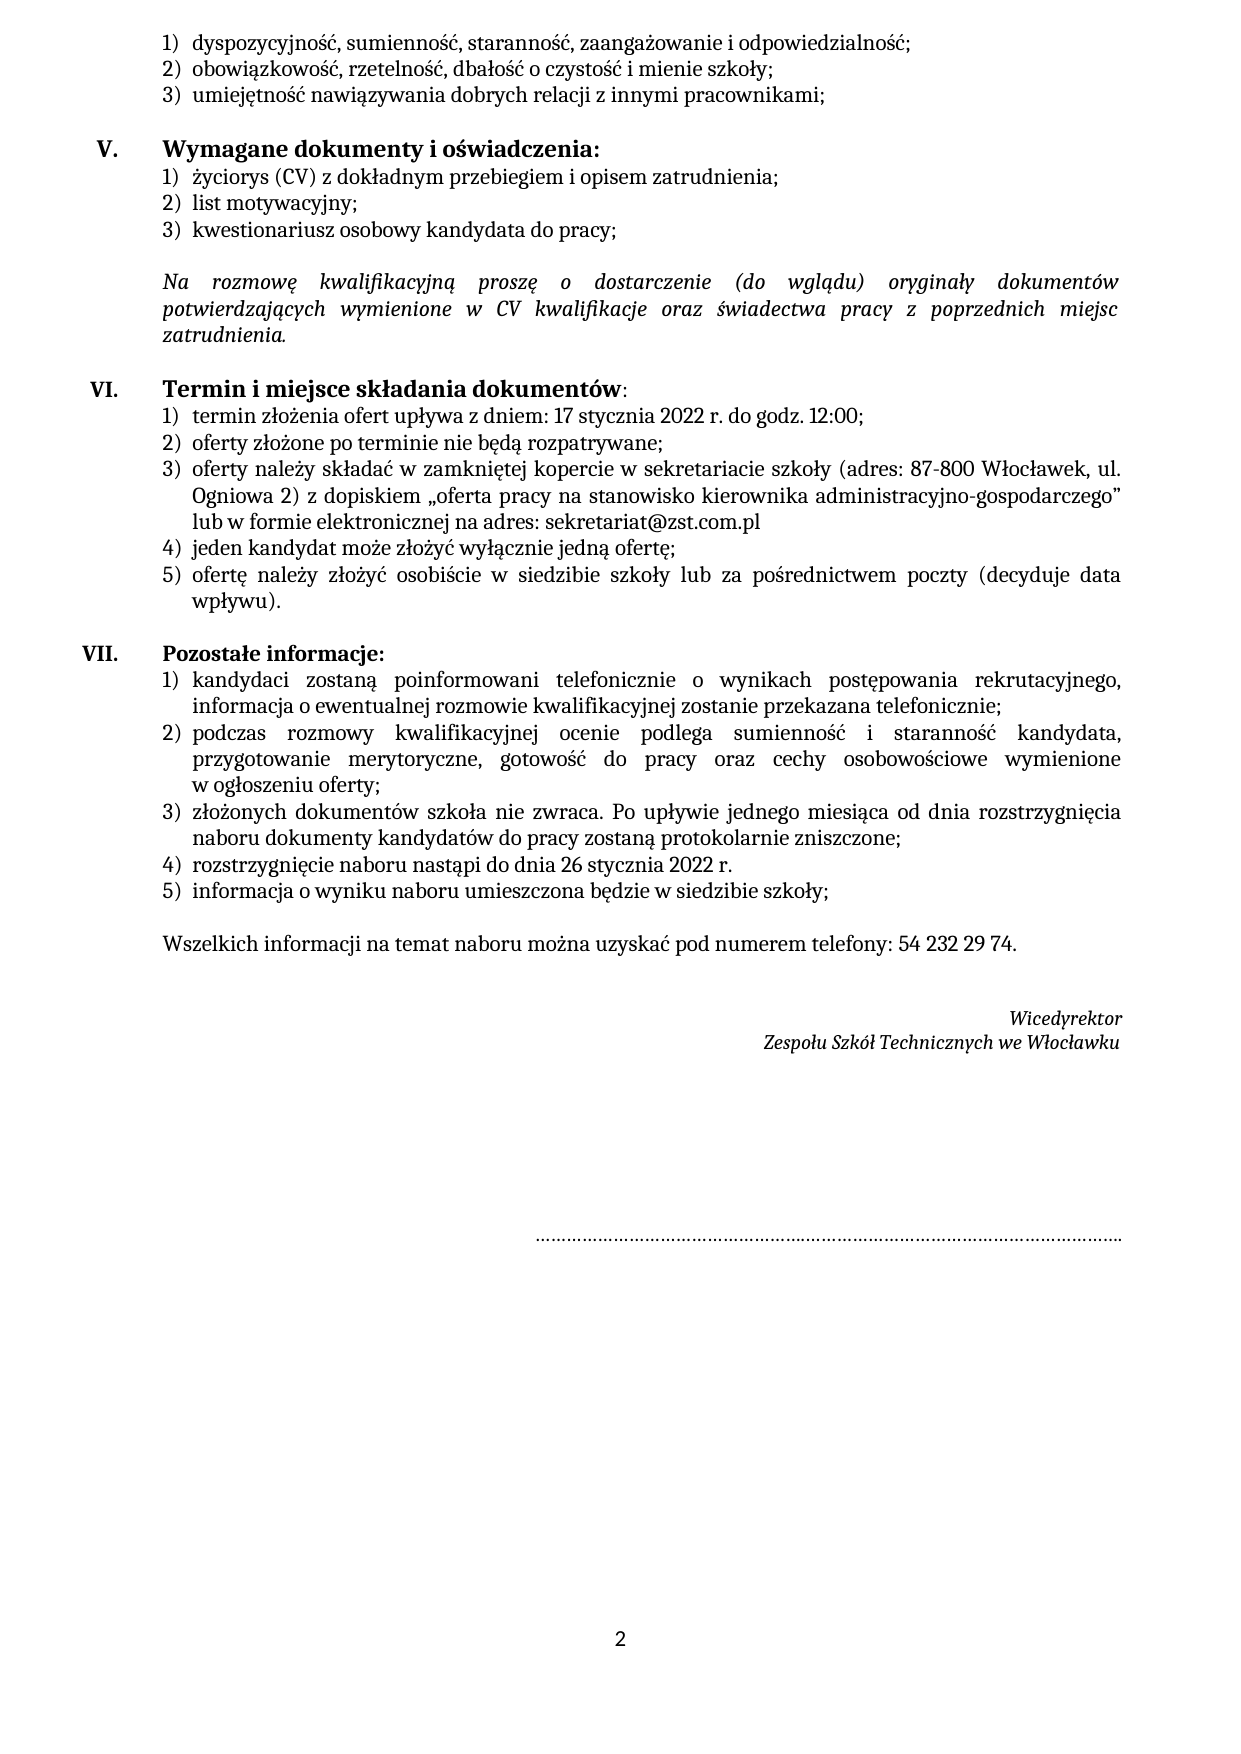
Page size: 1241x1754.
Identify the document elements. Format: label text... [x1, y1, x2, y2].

list list motywacyjny; [162, 190, 1122, 216]
list podczas rozmowy kwalifikacyjnej ocenie podlega sumienność i staranność kandydata, przygotowanie merytoryczne, gotowość do pracy oraz cechy osobowościowe wymienione w ogłoszeniu oferty; [162, 719, 1122, 799]
list Pozostałe informacje: [118, 641, 1122, 667]
text …………………………………………….……………………………………………………. [118, 1223, 1122, 1247]
list oferty należy składać w zamkniętej kopercie w sekretariacie szkoły (adres: 87-800 Włocławek, ul. Ogniowa 2) z dopiskiem „oferta pracy na stanowisko kierownika administracyjno-gospodarczego” lub w formie elektronicznej na adres: sekretariat@zst.com.pl [162, 456, 1122, 535]
list Wymagane dokumenty i oświadczenia: [118, 135, 1122, 164]
list dyspozycyjność, sumienność, staranność, zaangażowanie i odpowiedzialność; [162, 29, 1122, 56]
text Wszelkich informacji na temat naboru można uzyskać pod numerem telefony: 54 232 29 74. [162, 930, 1122, 957]
list ofertę należy złożyć osobiście w siedzibie szkoły lub za pośrednictwem poczty (decyduje data wpływu). [162, 561, 1122, 614]
list Termin i miejsce składania dokumentów: [118, 374, 1122, 403]
list rozstrzygnięcie naboru nastąpi do dnia 26 stycznia 2022 r. [162, 851, 1122, 878]
list oferty złożone po terminie nie będą rozpatrywane; [162, 430, 1122, 456]
list kwestionariusz osobowy kandydata do pracy; [162, 216, 1122, 243]
list obowiązkowość, rzetelność, dbałość o czystość i mienie szkoły; [162, 56, 1122, 82]
list życiorys (CV) z dokładnym przebiegiem i opisem zatrudnienia; [162, 164, 1122, 190]
list kandydaci zostaną poinformowani telefonicznie o wynikach postępowania rekrutacyjnego, informacja o ewentualnej rozmowie kwalifikacyjnej zostanie przekazana telefonicznie; [162, 667, 1122, 719]
text Na rozmowę kwalifikacyjną proszę o dostarczenie (do wglądu) oryginały dokumentów potwierdzających wymienione w CV kwalifikacje oraz świadectwa pracy z poprzednich miejsc zatrudnienia. [162, 269, 1122, 348]
text Wicedyrektor [118, 1007, 1122, 1031]
list jeden kandydat może złożyć wyłącznie jedną ofertę; [162, 535, 1122, 561]
list termin złożenia ofert upływa z dniem: 17 stycznia 2022 r. do godz. 12:00; [162, 403, 1122, 430]
list złożonych dokumentów szkoła nie zwraca. Po upływie jednego miesiąca od dnia rozstrzygnięcia naboru dokumenty kandydatów do pracy zostaną protokolarnie zniszczone; [162, 799, 1122, 851]
list informacja o wyniku naboru umieszczona będzie w siedzibie szkoły; [162, 878, 1122, 904]
list umiejętność nawiązywania dobrych relacji z innymi pracownikami; [162, 82, 1122, 109]
text Zespołu Szkół Technicznych we Włocławku [118, 1031, 1122, 1055]
